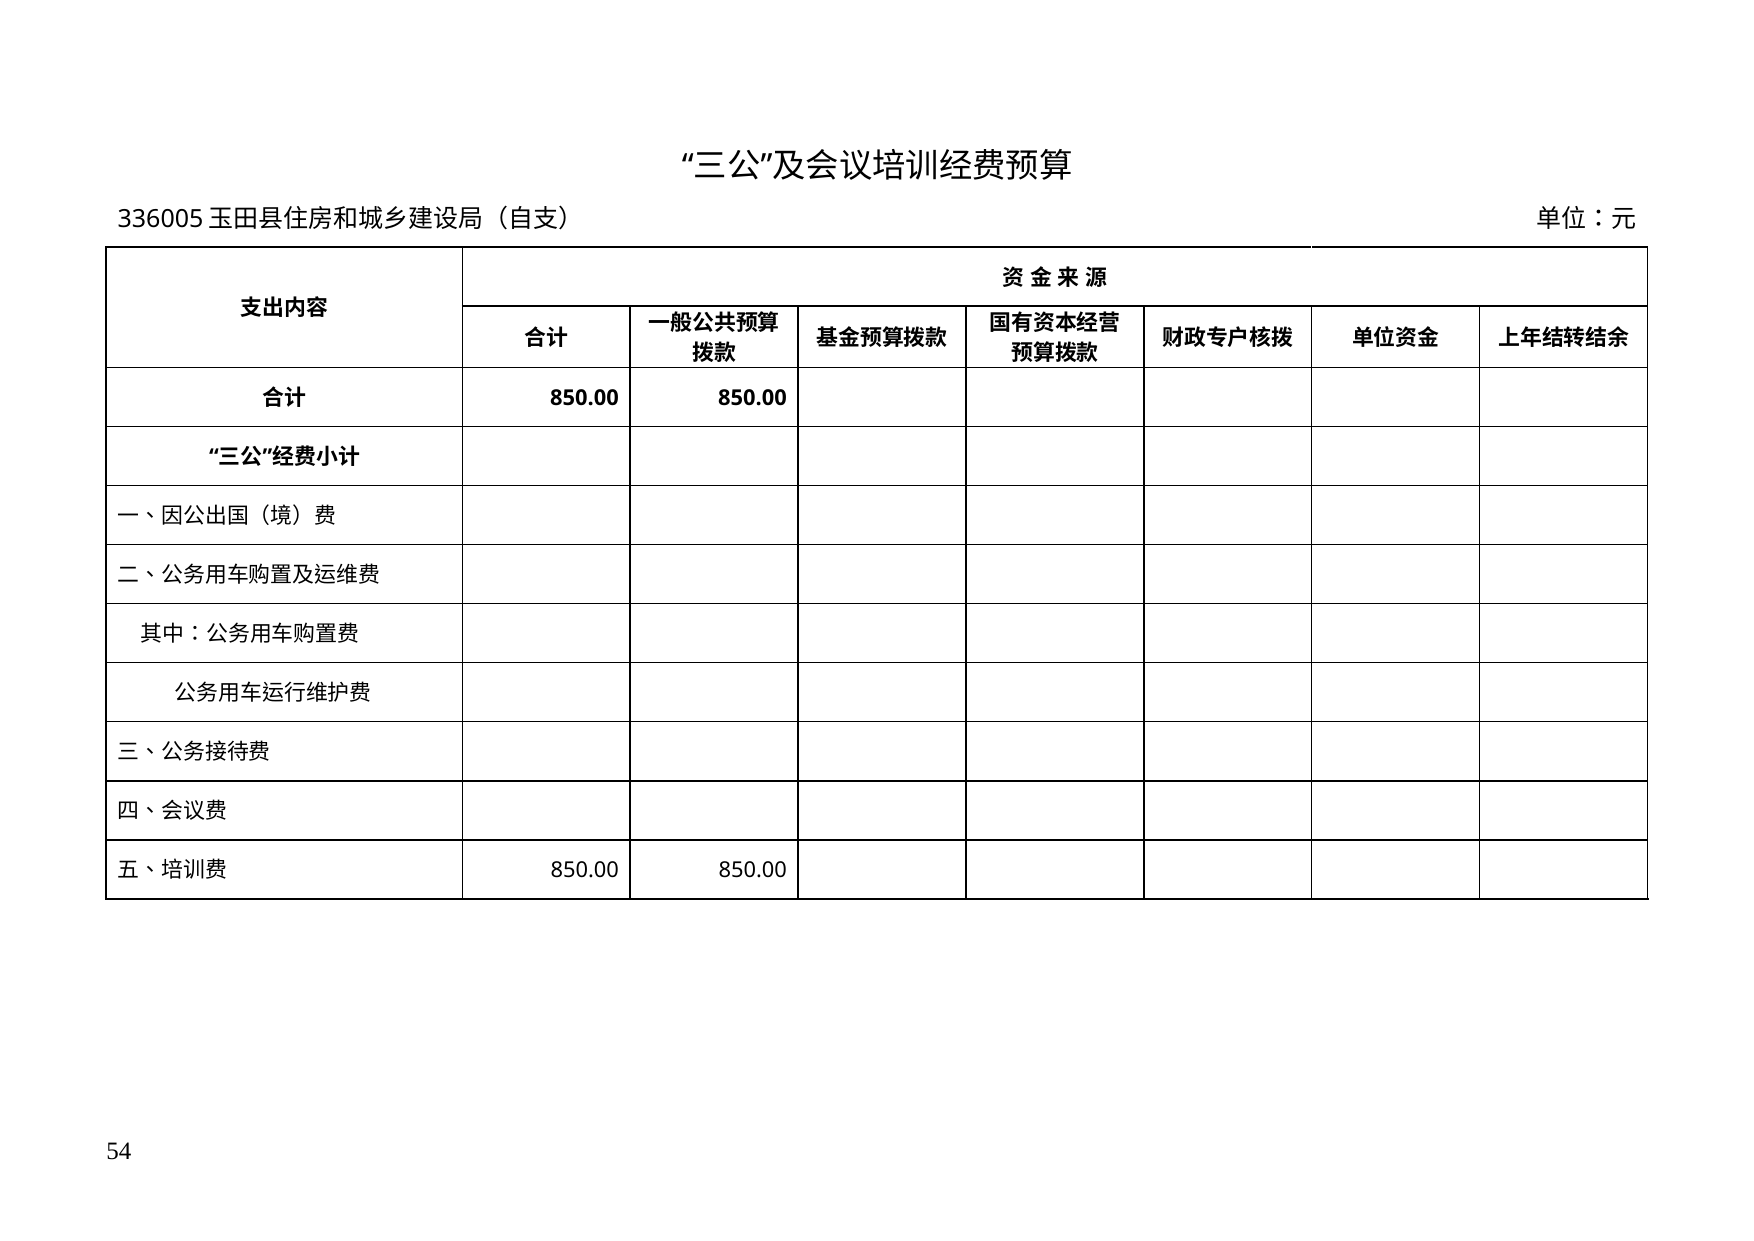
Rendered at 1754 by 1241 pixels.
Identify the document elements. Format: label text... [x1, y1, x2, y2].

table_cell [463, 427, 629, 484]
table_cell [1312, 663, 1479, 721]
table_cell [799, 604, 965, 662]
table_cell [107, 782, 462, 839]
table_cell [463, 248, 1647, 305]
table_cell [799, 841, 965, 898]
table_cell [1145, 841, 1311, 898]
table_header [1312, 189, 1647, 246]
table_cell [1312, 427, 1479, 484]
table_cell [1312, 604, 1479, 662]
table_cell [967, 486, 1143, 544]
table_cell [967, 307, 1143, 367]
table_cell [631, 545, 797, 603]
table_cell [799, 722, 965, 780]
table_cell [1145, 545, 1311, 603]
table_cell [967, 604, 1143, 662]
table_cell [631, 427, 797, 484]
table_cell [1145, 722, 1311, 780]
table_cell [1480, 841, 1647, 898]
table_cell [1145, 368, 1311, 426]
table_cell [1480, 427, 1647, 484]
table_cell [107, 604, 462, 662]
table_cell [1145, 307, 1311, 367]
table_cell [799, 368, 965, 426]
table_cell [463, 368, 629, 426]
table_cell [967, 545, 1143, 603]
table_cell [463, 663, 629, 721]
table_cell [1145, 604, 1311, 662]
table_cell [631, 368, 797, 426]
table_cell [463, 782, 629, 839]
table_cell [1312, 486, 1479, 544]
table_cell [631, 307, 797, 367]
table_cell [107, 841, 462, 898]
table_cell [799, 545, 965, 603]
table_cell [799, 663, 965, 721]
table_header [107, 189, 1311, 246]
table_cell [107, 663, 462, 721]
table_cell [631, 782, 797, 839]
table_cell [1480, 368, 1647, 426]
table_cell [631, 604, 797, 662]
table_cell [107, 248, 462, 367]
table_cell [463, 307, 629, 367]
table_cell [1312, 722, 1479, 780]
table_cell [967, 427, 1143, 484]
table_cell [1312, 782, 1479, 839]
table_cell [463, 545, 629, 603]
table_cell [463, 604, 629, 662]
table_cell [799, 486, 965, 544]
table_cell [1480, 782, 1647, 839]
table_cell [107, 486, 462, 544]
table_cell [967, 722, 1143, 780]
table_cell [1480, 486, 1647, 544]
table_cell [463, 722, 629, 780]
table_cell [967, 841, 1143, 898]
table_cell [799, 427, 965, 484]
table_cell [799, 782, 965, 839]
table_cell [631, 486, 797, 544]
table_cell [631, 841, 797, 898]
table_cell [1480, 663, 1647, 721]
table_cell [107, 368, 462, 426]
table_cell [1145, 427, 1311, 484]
text “三公”及会议培训经费预算 [106, 142, 1648, 187]
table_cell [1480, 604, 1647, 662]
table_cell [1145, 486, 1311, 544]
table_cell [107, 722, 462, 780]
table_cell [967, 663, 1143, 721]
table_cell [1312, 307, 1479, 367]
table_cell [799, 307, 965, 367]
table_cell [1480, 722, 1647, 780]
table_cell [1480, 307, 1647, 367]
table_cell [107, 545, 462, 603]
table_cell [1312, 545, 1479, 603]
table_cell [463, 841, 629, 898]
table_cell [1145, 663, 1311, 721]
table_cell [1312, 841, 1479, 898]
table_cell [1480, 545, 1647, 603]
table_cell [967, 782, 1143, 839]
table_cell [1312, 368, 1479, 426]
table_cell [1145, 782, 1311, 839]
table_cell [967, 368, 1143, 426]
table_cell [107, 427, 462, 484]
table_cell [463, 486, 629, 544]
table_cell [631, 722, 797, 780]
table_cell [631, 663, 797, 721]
